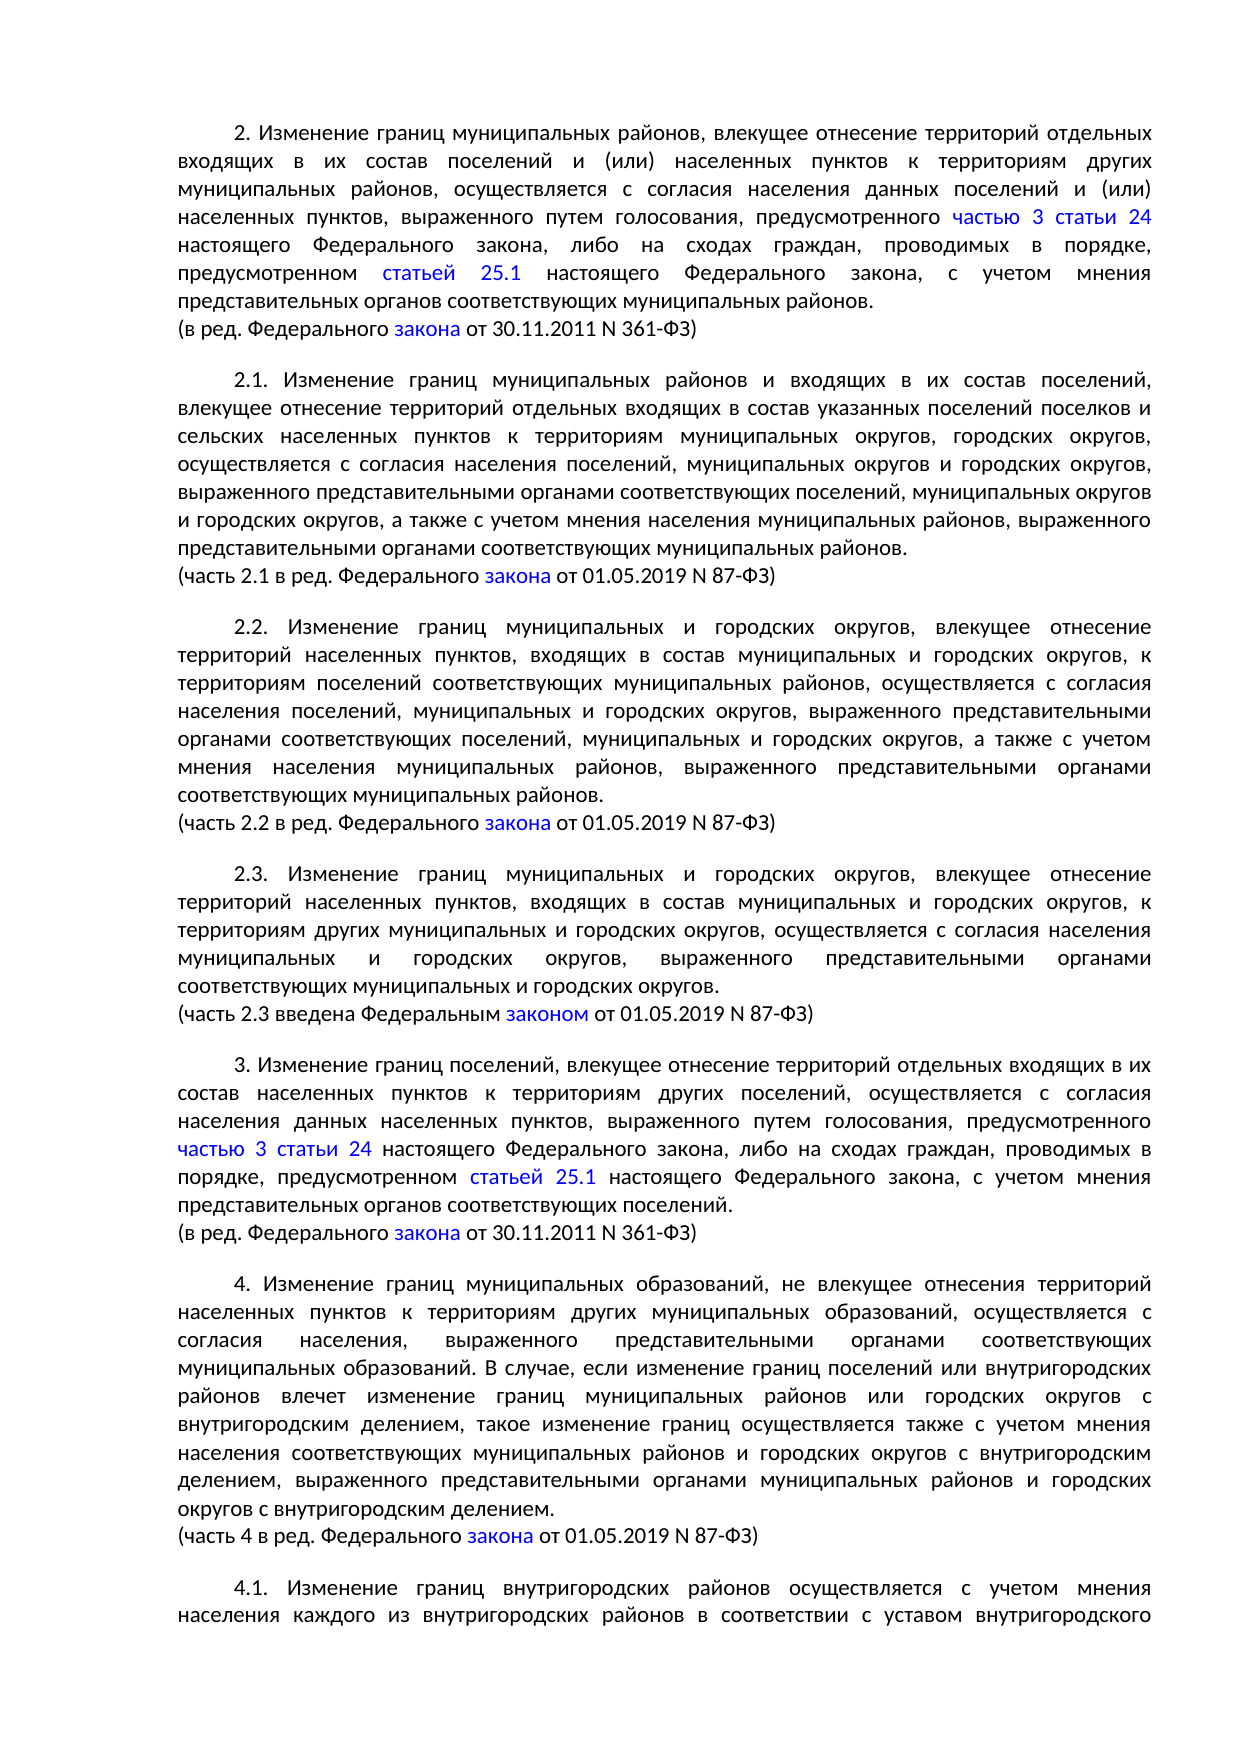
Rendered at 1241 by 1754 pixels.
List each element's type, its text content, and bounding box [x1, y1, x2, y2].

text 2. Изменение границ муниципальных районов, влекущее отнесение территорий отдельных входящих в их состав поселений и (или) населенных пунктов к территориям других муниципальных районов, осуществляется с согласия населения данных поселений и (или) населенных пунктов, выраженного путем голосования, предусмотренного частью 3 статьи 24 настоящего Федерального закона, либо на сходах граждан, проводимых в порядке, предусмотренном статьей 25.1 настоящего Федерального закона, с учетом мнения представительных органов соответствующих муниципальных районов. [177, 118, 1152, 314]
text (часть 2.3 введена Федеральным законом от 01.05.2019 N 87-ФЗ) [177, 999, 1152, 1027]
text (часть 4 в ред. Федерального закона от 01.05.2019 N 87-ФЗ) [177, 1522, 1152, 1550]
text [177, 1573, 1152, 1629]
text 2.3. Изменение границ муниципальных и городских округов, влекущее отнесение территорий населенных пунктов, входящих в состав муниципальных и городских округов, к территориям других муниципальных и городских округов, осуществляется с согласия населения муниципальных и городских округов, выраженного представительными органами соответствующих муниципальных и городских округов. [177, 859, 1152, 999]
text 4. Изменение границ муниципальных образований, не влекущее отнесения территорий населенных пунктов к территориям других муниципальных образований, осуществляется с согласия населения, выраженного представительными органами соответствующих муниципальных образований. В случае, если изменение границ поселений или внутригородских районов влечет изменение границ муниципальных районов или городских округов с внутригородским делением, такое изменение границ осуществляется также с учетом мнения населения соответствующих муниципальных районов и городских округов с внутригородским делением, выраженного представительными органами муниципальных районов и городских округов с внутригородским делением. [177, 1269, 1152, 1522]
text (в ред. Федерального закона от 30.11.2011 N 361-ФЗ) [177, 1218, 1152, 1247]
text (часть 2.1 в ред. Федерального закона от 01.05.2019 N 87-ФЗ) [177, 561, 1152, 589]
text (часть 2.2 в ред. Федерального закона от 01.05.2019 N 87-ФЗ) [177, 808, 1152, 836]
text (в ред. Федерального закона от 30.11.2011 N 361-ФЗ) [177, 314, 1152, 342]
text 2.1. Изменение границ муниципальных районов и входящих в их состав поселений, влекущее отнесение территорий отдельных входящих в состав указанных поселений поселков и сельских населенных пунктов к территориям муниципальных округов, городских округов, осуществляется с согласия населения поселений, муниципальных округов и городских округов, выраженного представительными органами соответствующих поселений, муниципальных округов и городских округов, а также с учетом мнения населения муниципальных районов, выраженного представительными органами соответствующих муниципальных районов. [177, 365, 1152, 561]
text 2.2. Изменение границ муниципальных и городских округов, влекущее отнесение территорий населенных пунктов, входящих в состав муниципальных и городских округов, к территориям поселений соответствующих муниципальных районов, осуществляется с согласия населения поселений, муниципальных и городских округов, выраженного представительными органами соответствующих поселений, муниципальных и городских округов, а также с учетом мнения населения муниципальных районов, выраженного представительными органами соответствующих муниципальных районов. [177, 612, 1152, 808]
text 3. Изменение границ поселений, влекущее отнесение территорий отдельных входящих в их состав населенных пунктов к территориям других поселений, осуществляется с согласия населения данных населенных пунктов, выраженного путем голосования, предусмотренного частью 3 статьи 24 настоящего Федерального закона, либо на сходах граждан, проводимых в порядке, предусмотренном статьей 25.1 настоящего Федерального закона, с учетом мнения представительных органов соответствующих поселений. [177, 1050, 1152, 1218]
